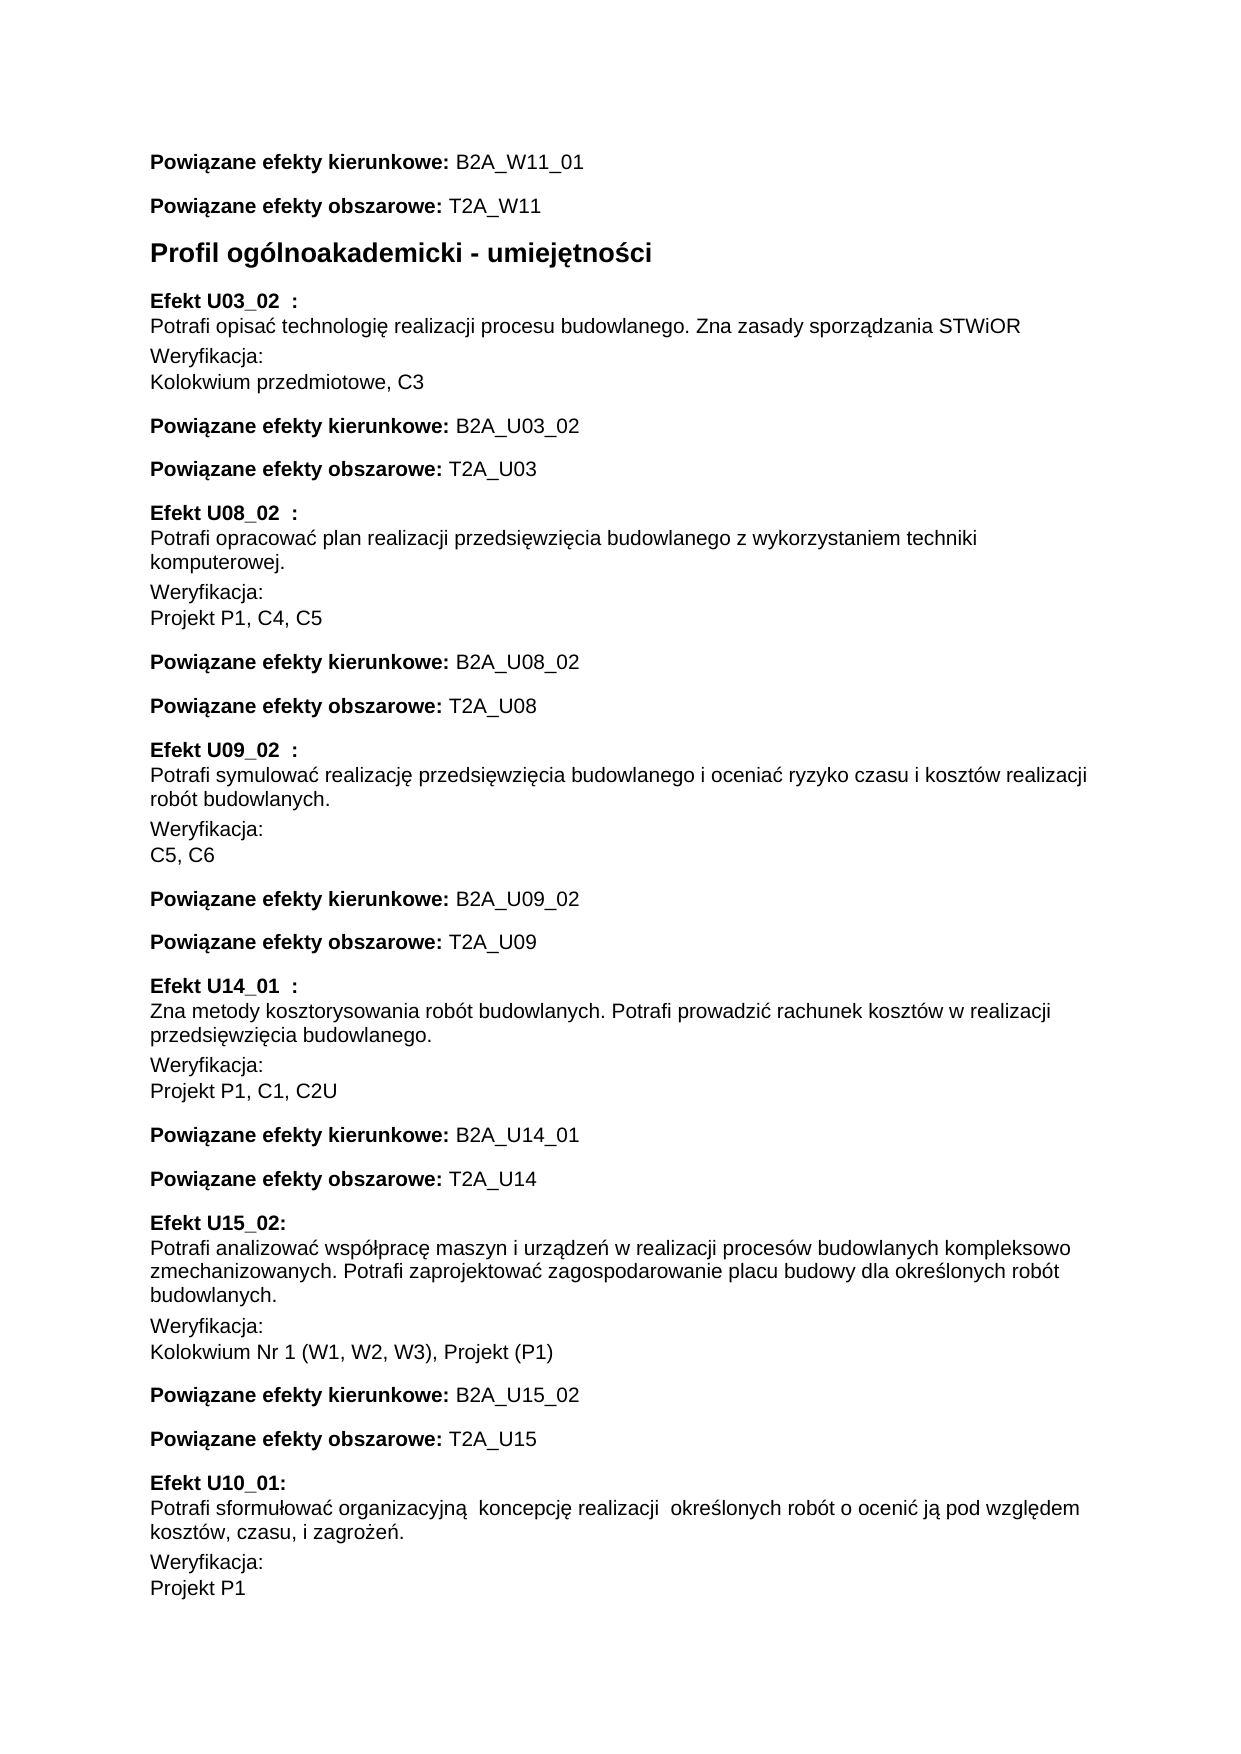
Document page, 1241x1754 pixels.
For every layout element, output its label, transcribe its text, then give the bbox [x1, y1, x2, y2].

text Efekt U08_02 : [150, 501, 1090, 525]
text Kolokwium Nr 1 (W1, W2, W3), Projekt (P1) [150, 1339, 1090, 1363]
text Efekt U15_02: [150, 1210, 1090, 1234]
text Powiązane efekty kierunkowe: B2A_U15_02 [150, 1383, 1090, 1407]
text Powiązane efekty obszarowe: T2A_W11 [150, 194, 1090, 218]
text Weryfikacja: [150, 1550, 1090, 1574]
text Potrafi analizować współpracę maszyn i urządzeń w realizacji procesów budowlanych kompleksowo zmechanizowanych. Potrafi zaprojektować zagospodarowanie placu budowy dla określonych robót budowlanych. [150, 1235, 1090, 1307]
text Weryfikacja: [150, 1313, 1090, 1337]
text Kolokwium przedmiotowe, C3 [150, 370, 1090, 394]
text Powiązane efekty obszarowe: T2A_U15 [150, 1427, 1090, 1451]
text Powiązane efekty kierunkowe: B2A_U09_02 [150, 886, 1090, 910]
text Weryfikacja: [150, 344, 1090, 368]
text Powiązane efekty obszarowe: T2A_U08 [150, 694, 1090, 718]
text Potrafi opisać technologię realizacji procesu budowlanego. Zna zasady sporządzania STWiOR [150, 313, 1090, 337]
text Potrafi symulować realizację przedsięwzięcia budowlanego i oceniać ryzyko czasu i kosztów realizacji robót budowlanych. [150, 762, 1090, 810]
text Weryfikacja: [150, 817, 1090, 841]
text Efekt U09_02 : [150, 737, 1090, 761]
text Powiązane efekty obszarowe: T2A_U03 [150, 457, 1090, 481]
text Efekt U14_01 : [150, 974, 1090, 998]
text Potrafi sformułować organizacyjną koncepcję realizacji określonych robót o ocenić ją pod względem kosztów, czasu, i zagrożeń. [150, 1496, 1090, 1544]
text Efekt U10_01: [150, 1471, 1090, 1495]
text Powiązane efekty kierunkowe: B2A_U03_02 [150, 413, 1090, 437]
text C5, C6 [150, 843, 1090, 867]
text Powiązane efekty obszarowe: T2A_U14 [150, 1167, 1090, 1191]
text Powiązane efekty obszarowe: T2A_U09 [150, 930, 1090, 954]
text Projekt P1, C4, C5 [150, 606, 1090, 630]
text Powiązane efekty kierunkowe: B2A_W11_01 [150, 150, 1090, 174]
subtitle Profil ogólnoakademicki - umiejętności [150, 237, 1090, 269]
text Powiązane efekty kierunkowe: B2A_U08_02 [150, 650, 1090, 674]
text Projekt P1, C1, C2U [150, 1079, 1090, 1103]
text Powiązane efekty kierunkowe: B2A_U14_01 [150, 1123, 1090, 1147]
text Zna metody kosztorysowania robót budowlanych. Potrafi prowadzić rachunek kosztów w realizacji przedsięwzięcia budowlanego. [150, 999, 1090, 1047]
text Efekt U03_02 : [150, 288, 1090, 312]
text Potrafi opracować plan realizacji przedsięwzięcia budowlanego z wykorzystaniem techniki komputerowej. [150, 526, 1090, 574]
text Weryfikacja: [150, 580, 1090, 604]
text Projekt P1 [150, 1576, 1090, 1600]
text Weryfikacja: [150, 1053, 1090, 1077]
